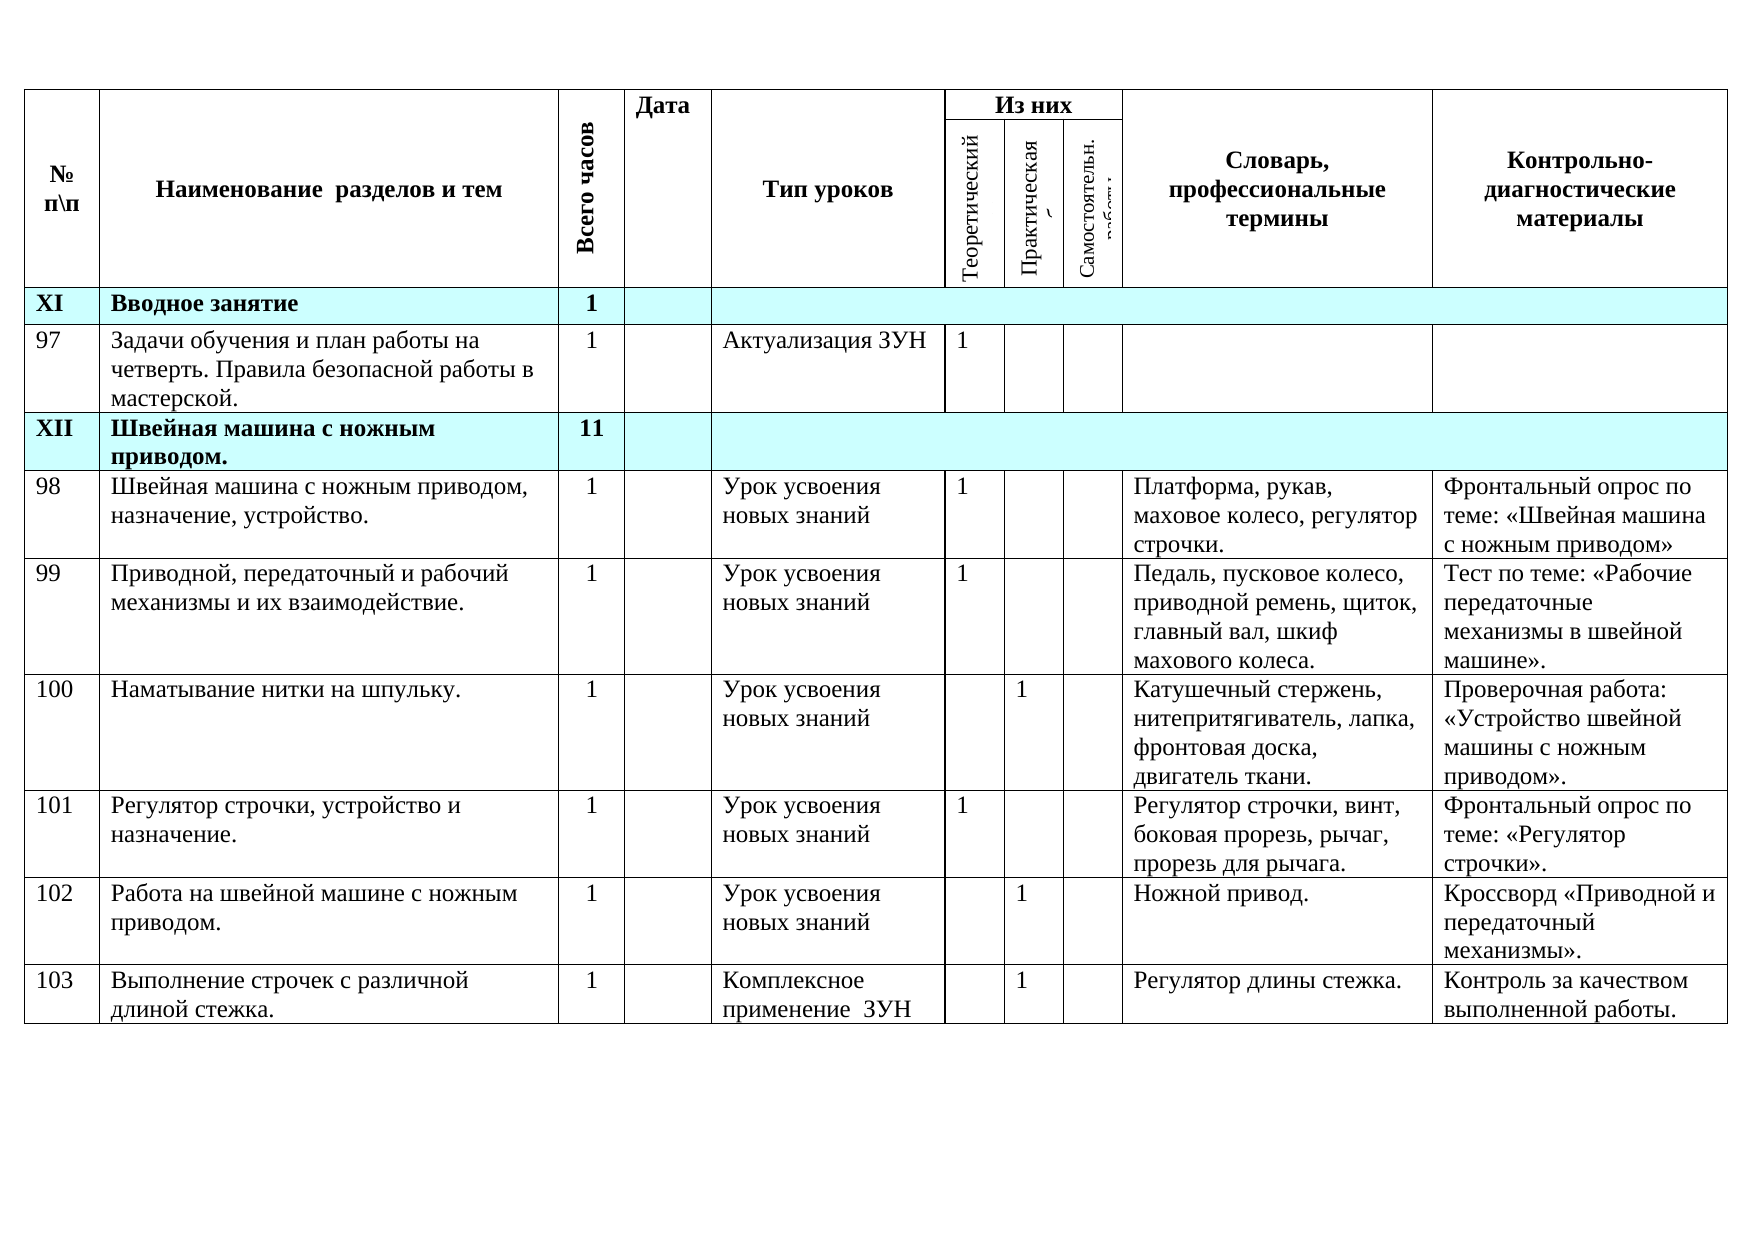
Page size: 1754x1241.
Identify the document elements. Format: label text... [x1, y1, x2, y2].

table_cell Регулятор строчки, винт, боковая прорезь, рычаг, прорезь для рычага. [1123, 791, 1432, 877]
table_cell 1 [559, 288, 624, 324]
table_cell Задачи обучения и план работы на четверть. Правила безопасной работы в мастерской. [100, 325, 558, 412]
table_cell Урок усвоения новых знаний [712, 471, 944, 557]
table_cell Регулятор длины стежка. [1123, 965, 1432, 1023]
table_cell 1 [559, 675, 624, 789]
table_cell [1064, 878, 1122, 964]
table_cell 99 [25, 559, 99, 673]
table_cell Урок усвоения новых знаний [712, 675, 944, 789]
table_cell 103 [25, 965, 99, 1023]
table_cell Фронтальный опрос по теме: «Швейная машина с ножным приводом» [1433, 471, 1727, 557]
table_cell Самостоятельн. работы [1064, 120, 1122, 287]
table_cell Катушечный стержень, нитепритягиватель, лапка, фронтовая доска, двигатель ткани. [1123, 675, 1432, 789]
table_cell XI [25, 288, 99, 324]
table_cell 1 [946, 325, 1004, 412]
table_header Из них [946, 90, 1122, 118]
table_cell [1005, 471, 1063, 557]
table_header Наименование разделов и тем [100, 90, 558, 287]
table_header Словарь, профессиональные термины [1123, 90, 1432, 287]
table_cell Тест по теме: «Рабочие передаточные механизмы в швейной машине». [1433, 559, 1727, 673]
table_cell [1064, 965, 1122, 1023]
table_cell Актуализация ЗУН [712, 325, 944, 412]
table_cell 101 [25, 791, 99, 877]
table_cell Педаль, пусковое колесо, приводной ремень, щиток, главный вал, шкиф махового колеса. [1123, 559, 1432, 673]
table_cell Вводное занятие [100, 288, 558, 324]
table_cell 1 [1005, 675, 1063, 789]
table_cell Урок усвоения новых знаний [712, 878, 944, 964]
table_cell Контроль за качеством выполненной работы. [1433, 965, 1727, 1023]
table_cell Урок усвоения новых знаний [712, 559, 944, 673]
table_cell [1064, 791, 1122, 877]
table_cell [946, 675, 1004, 789]
table_cell [625, 471, 711, 557]
table_cell 1 [946, 791, 1004, 877]
table_cell 1 [559, 791, 624, 877]
table_cell Выполнение строчек с различной длиной стежка. [100, 965, 558, 1023]
table_cell 1 [559, 965, 624, 1023]
table_cell 1 [559, 325, 624, 412]
table_cell [625, 675, 711, 789]
table_cell 1 [946, 559, 1004, 673]
table_cell Теоретический материал [946, 120, 1004, 287]
table_cell Приводной, передаточный и рабочий механизмы и их взаимодействие. [100, 559, 558, 673]
table_cell 102 [25, 878, 99, 964]
table_cell [625, 288, 711, 324]
table_cell [712, 288, 1727, 324]
table_cell Швейная машина с ножным приводом. [100, 413, 558, 470]
table_cell Комплексное применение ЗУН [712, 965, 944, 1023]
table_cell 1 [559, 878, 624, 964]
table_cell [1064, 325, 1122, 412]
table_cell [625, 878, 711, 964]
table_cell [946, 965, 1004, 1023]
table_cell 97 [25, 325, 99, 412]
table_cell [625, 965, 711, 1023]
table_cell Ножной привод. [1123, 878, 1432, 964]
table_cell [625, 559, 711, 673]
table_cell Кроссворд «Приводной и передаточный механизмы». [1433, 878, 1727, 964]
table_cell 11 [559, 413, 624, 470]
table_cell XII [25, 413, 99, 470]
table_cell [625, 413, 711, 470]
table_cell Наматывание нитки на шпульку. [100, 675, 558, 789]
table_header Контрольно-диагностические материалы [1433, 90, 1727, 287]
table_header Дата [625, 90, 711, 287]
table_cell 1 [946, 471, 1004, 557]
table_cell Урок усвоения новых знаний [712, 791, 944, 877]
table_cell Фронтальный опрос по теме: «Регулятор строчки». [1433, 791, 1727, 877]
table_cell Практическая работа [1005, 120, 1063, 287]
table_cell [1005, 325, 1063, 412]
table_cell [625, 791, 711, 877]
table_cell 1 [559, 559, 624, 673]
table_cell 100 [25, 675, 99, 789]
table_header Всего часов [559, 90, 624, 287]
table_cell Платформа, рукав, маховое колесо, регулятор строчки. [1123, 471, 1432, 557]
table_cell [1123, 325, 1432, 412]
table_cell Швейная машина с ножным приводом, назначение, устройство. [100, 471, 558, 557]
table_cell [712, 413, 1727, 470]
table_header Тип уроков [712, 90, 944, 287]
table_header № п\п [25, 90, 99, 287]
table_cell Работа на швейной машине с ножным приводом. [100, 878, 558, 964]
table_cell [625, 325, 711, 412]
table_cell [1005, 559, 1063, 673]
table_cell [1064, 675, 1122, 789]
table_cell [1064, 471, 1122, 557]
table_cell 1 [559, 471, 624, 557]
table_cell 1 [1005, 878, 1063, 964]
table_cell [1433, 325, 1727, 412]
table_cell 1 [1005, 965, 1063, 1023]
table_cell [946, 878, 1004, 964]
table_cell 98 [25, 471, 99, 557]
table_cell Регулятор строчки, устройство и назначение. [100, 791, 558, 877]
table_cell [1005, 791, 1063, 877]
table_cell [1064, 559, 1122, 673]
table_cell Проверочная работа: «Устройство швейной машины с ножным приводом». [1433, 675, 1727, 789]
